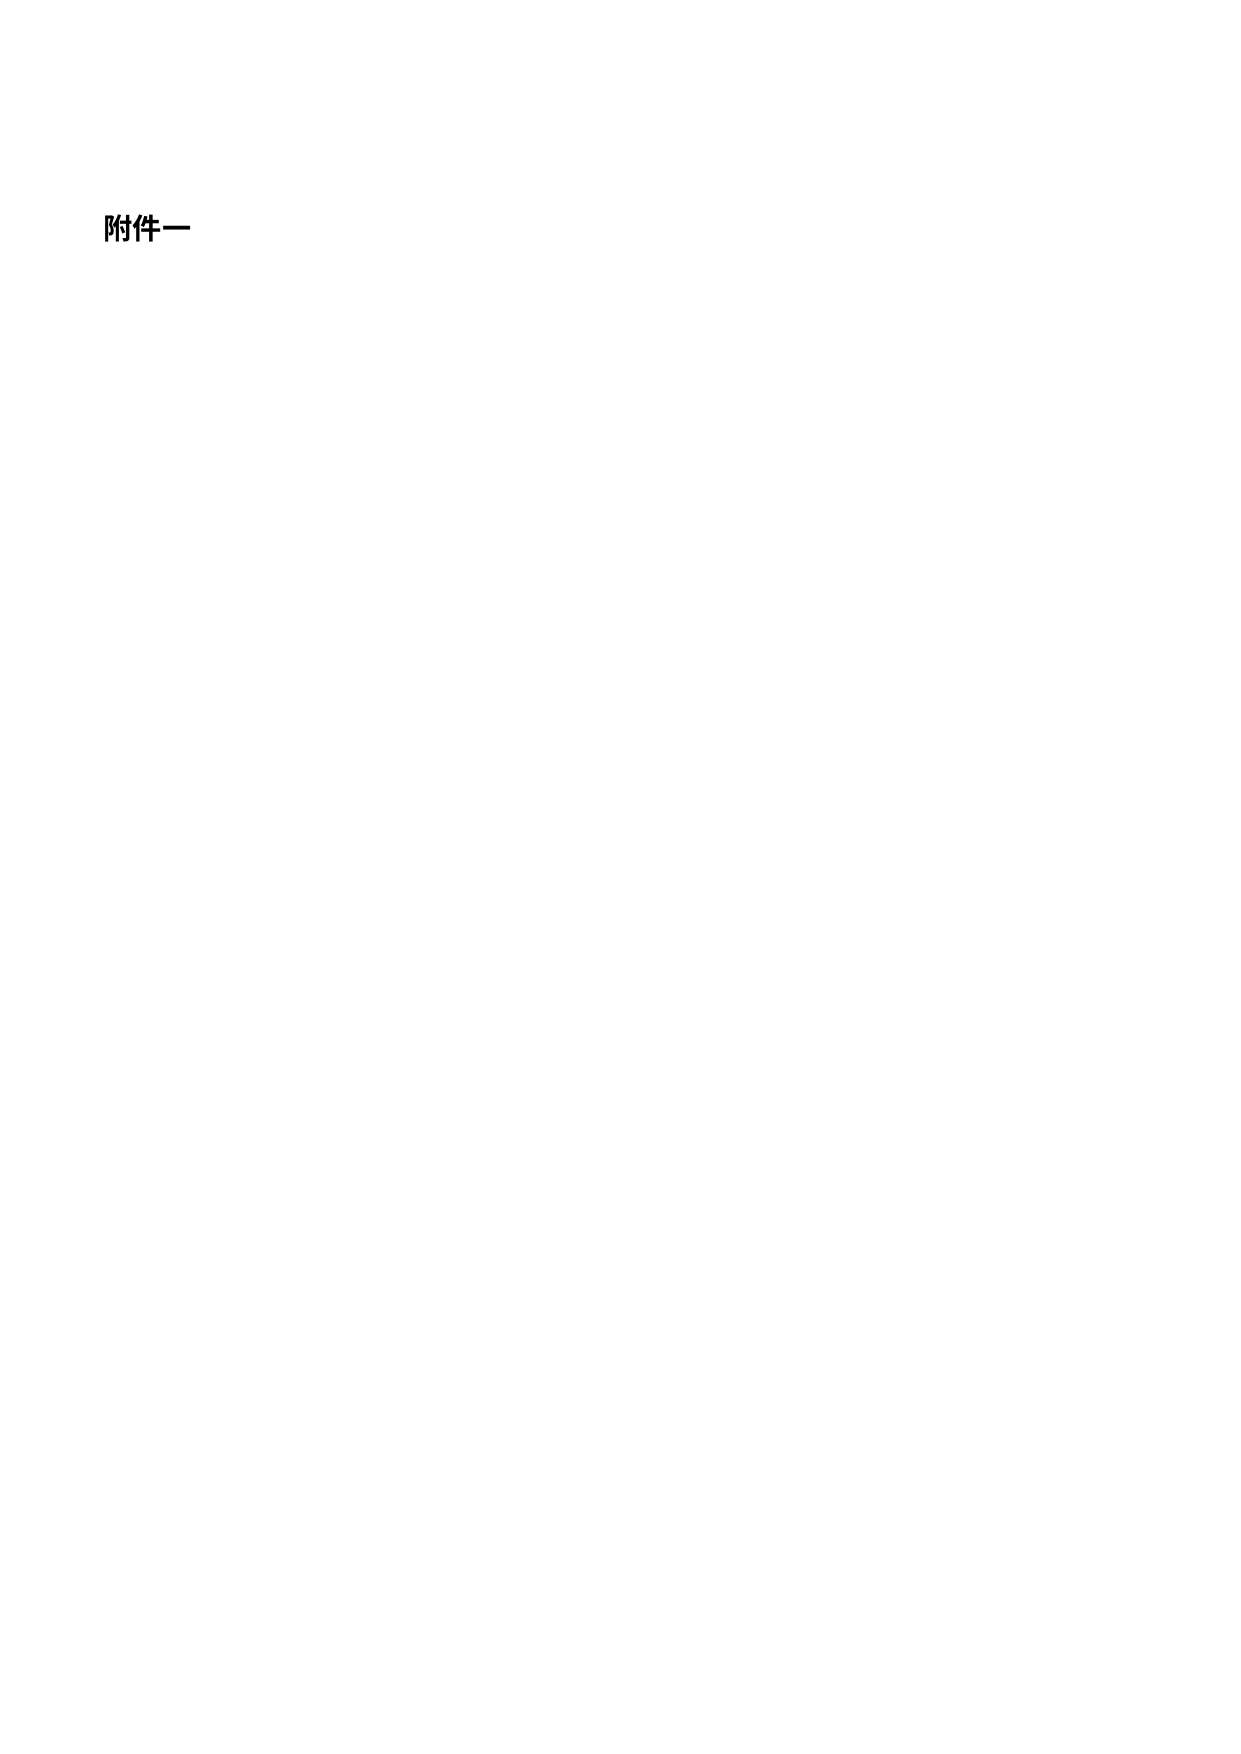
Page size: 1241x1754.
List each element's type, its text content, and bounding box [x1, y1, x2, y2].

text 附件一 [103, 189, 1137, 264]
